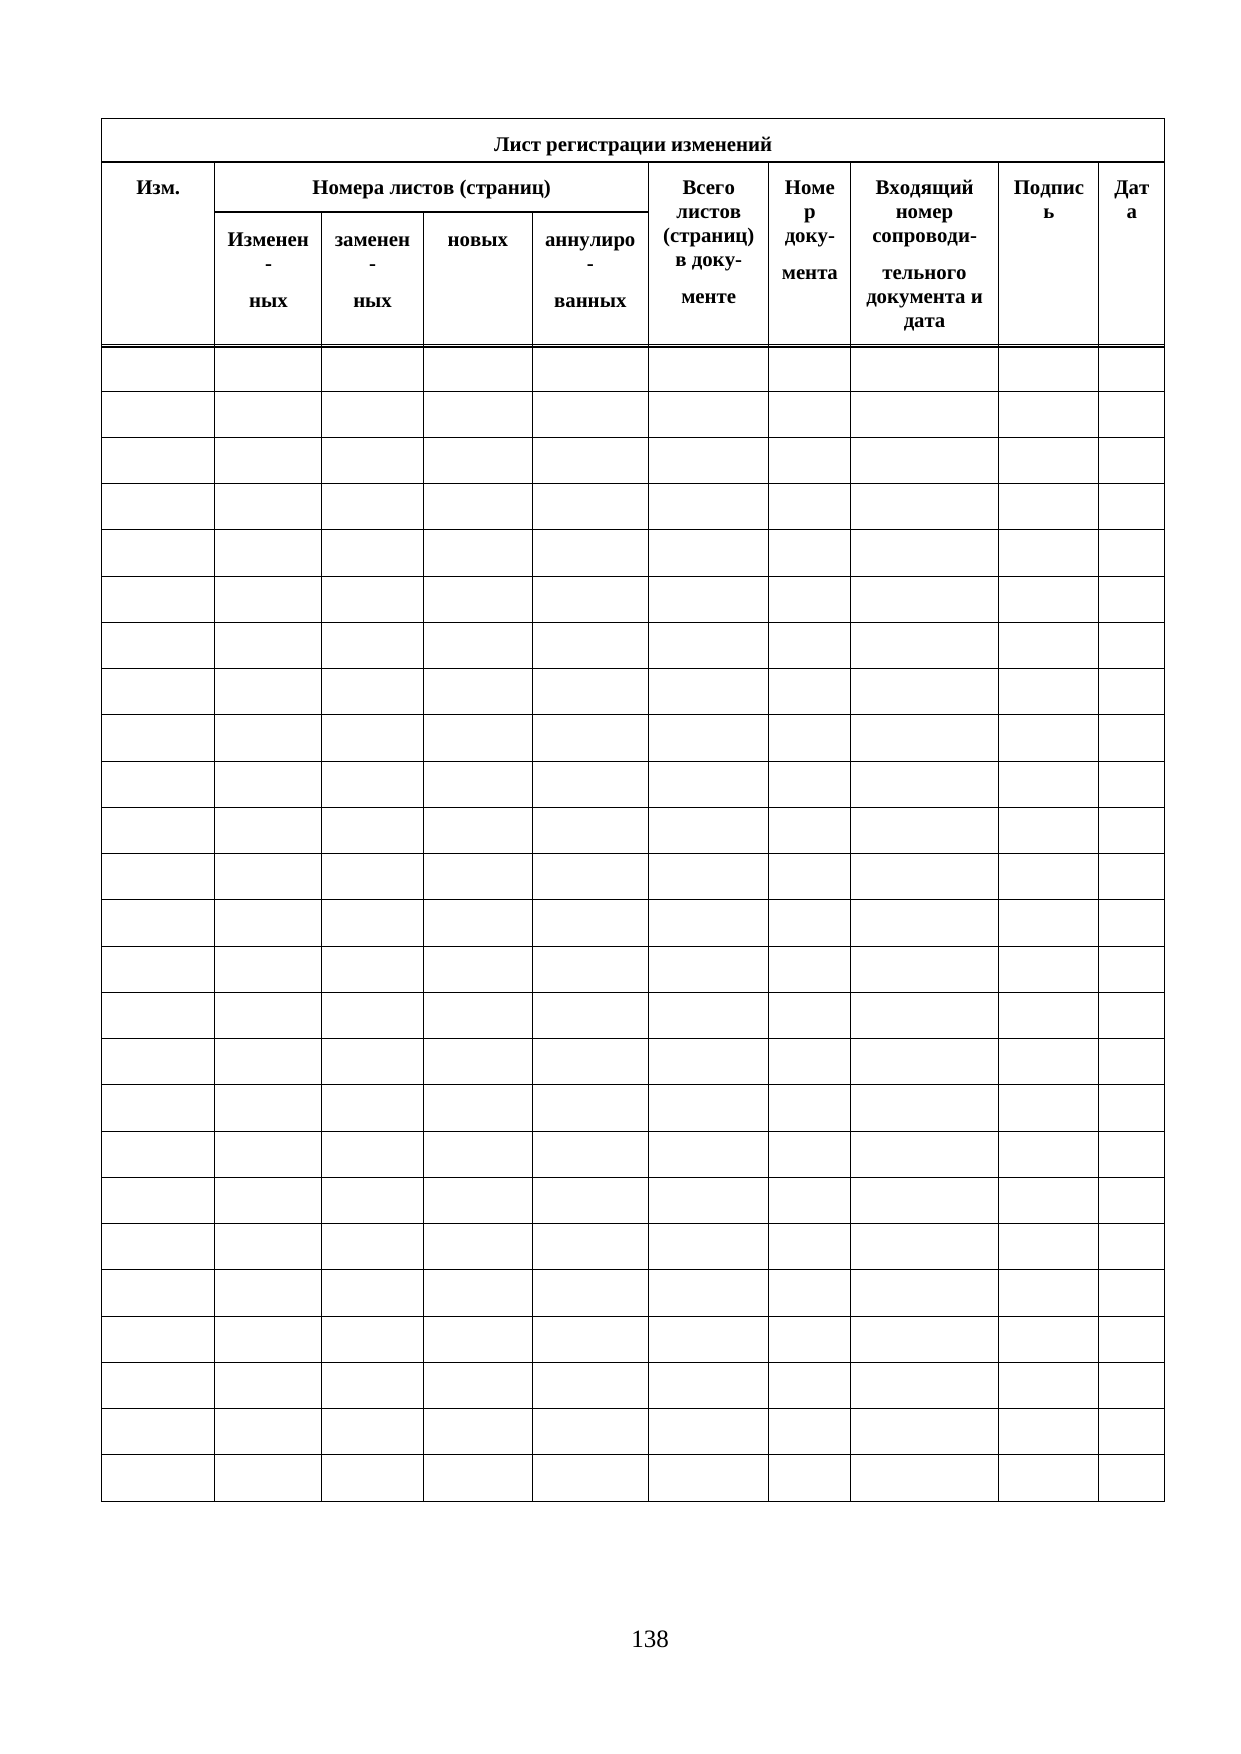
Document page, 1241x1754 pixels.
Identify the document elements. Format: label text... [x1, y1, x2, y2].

table_cell [649, 577, 768, 622]
table_cell [999, 1085, 1098, 1131]
table_cell [851, 715, 998, 761]
table_cell [999, 762, 1098, 807]
table_cell [999, 947, 1098, 992]
table_cell [215, 762, 321, 807]
table_cell [851, 854, 998, 899]
table_cell [424, 484, 532, 529]
table_cell [102, 1455, 214, 1501]
table_cell [533, 438, 648, 483]
table_cell [322, 623, 423, 668]
table_cell [1099, 1039, 1164, 1084]
table_cell [1099, 993, 1164, 1038]
table_cell Изменен- ных [215, 213, 321, 344]
table_cell [102, 669, 214, 714]
table_cell [215, 1224, 321, 1269]
table_cell [1099, 1409, 1164, 1454]
table_cell [322, 1455, 423, 1501]
table_cell [102, 900, 214, 946]
table_cell [533, 808, 648, 853]
table_cell [1099, 808, 1164, 853]
table_cell [533, 762, 648, 807]
table_cell [999, 1409, 1098, 1454]
table_cell [322, 1270, 423, 1316]
table_cell [533, 392, 648, 437]
table_cell [769, 1224, 850, 1269]
table_cell [102, 577, 214, 622]
table_cell [322, 577, 423, 622]
table_cell [1099, 392, 1164, 437]
table_cell [999, 1455, 1098, 1501]
table_cell [649, 993, 768, 1038]
table_cell [851, 1224, 998, 1269]
table_cell [533, 1085, 648, 1131]
table_cell [424, 762, 532, 807]
table_cell [533, 993, 648, 1038]
table_cell [102, 1178, 214, 1223]
table_header Лист регистрации изменений [102, 119, 1164, 161]
table_cell [424, 623, 532, 668]
table_cell [533, 900, 648, 946]
table_cell [1099, 438, 1164, 483]
table_cell [649, 1132, 768, 1177]
table_cell [851, 530, 998, 576]
table_cell [999, 1363, 1098, 1408]
table_cell Номер доку- мента [769, 163, 850, 344]
table_cell [424, 1085, 532, 1131]
table_cell [851, 808, 998, 853]
table_cell [215, 900, 321, 946]
table_cell [215, 993, 321, 1038]
table_cell [215, 854, 321, 899]
table_cell [1099, 1224, 1164, 1269]
table_cell [215, 1270, 321, 1316]
table_cell [769, 1455, 850, 1501]
table_cell [215, 623, 321, 668]
table_cell [999, 1317, 1098, 1362]
table_cell [102, 623, 214, 668]
table_cell [649, 1039, 768, 1084]
table_cell [424, 348, 532, 391]
table_cell [769, 715, 850, 761]
table_cell [999, 1224, 1098, 1269]
table_cell [769, 1317, 850, 1362]
table_cell [649, 438, 768, 483]
table_cell [851, 623, 998, 668]
table_cell [533, 1317, 648, 1362]
table_cell [999, 577, 1098, 622]
table_cell [649, 348, 768, 391]
table_cell [999, 530, 1098, 576]
table_cell [215, 1085, 321, 1131]
table_cell [102, 1132, 214, 1177]
table_cell [102, 1039, 214, 1084]
table_cell [215, 484, 321, 529]
table_cell [424, 1039, 532, 1084]
table_cell [424, 1455, 532, 1501]
table_cell [322, 1363, 423, 1408]
table_cell [769, 1085, 850, 1131]
table_cell [424, 669, 532, 714]
table_cell [769, 854, 850, 899]
table_cell [533, 1039, 648, 1084]
table_cell [1099, 1132, 1164, 1177]
table_cell [851, 669, 998, 714]
table_cell [1099, 577, 1164, 622]
table_cell [851, 348, 998, 391]
table_cell [322, 854, 423, 899]
table_cell [215, 669, 321, 714]
table_cell [322, 484, 423, 529]
table_cell [215, 1455, 321, 1501]
table_cell [322, 900, 423, 946]
table_cell [215, 1363, 321, 1408]
table_cell [1099, 1178, 1164, 1223]
table_cell [851, 392, 998, 437]
table_cell [322, 762, 423, 807]
table_cell новых [424, 213, 532, 344]
table_cell [999, 1270, 1098, 1316]
table_cell [322, 715, 423, 761]
table_cell [102, 1317, 214, 1362]
table_cell [999, 1039, 1098, 1084]
table_cell [424, 530, 532, 576]
table_cell [851, 762, 998, 807]
table_cell [215, 1409, 321, 1454]
table_cell [322, 1085, 423, 1131]
table_cell [769, 1178, 850, 1223]
table_cell [215, 1178, 321, 1223]
table_cell [424, 854, 532, 899]
table_cell [1099, 762, 1164, 807]
table_cell [649, 1317, 768, 1362]
table_cell [102, 530, 214, 576]
table_cell [215, 392, 321, 437]
table_cell [649, 392, 768, 437]
table_cell [851, 1317, 998, 1362]
table_cell [769, 484, 850, 529]
table_cell [102, 484, 214, 529]
table_cell [769, 348, 850, 391]
table_cell [999, 993, 1098, 1038]
table_cell [215, 1132, 321, 1177]
table_cell [102, 854, 214, 899]
table_cell заменен- ных [322, 213, 423, 344]
table_cell [649, 715, 768, 761]
table_cell [424, 1363, 532, 1408]
table_cell [851, 900, 998, 946]
table_cell [769, 993, 850, 1038]
table_cell [322, 669, 423, 714]
table_cell [533, 854, 648, 899]
table_cell [851, 484, 998, 529]
table_cell [999, 715, 1098, 761]
table_cell [533, 1455, 648, 1501]
table_cell аннулиро- ванных [533, 213, 648, 344]
table_cell [1099, 348, 1164, 391]
table_cell [533, 348, 648, 391]
table_cell [649, 1085, 768, 1131]
table_cell [424, 1224, 532, 1269]
table_cell [851, 438, 998, 483]
table_cell [769, 1132, 850, 1177]
table_cell [533, 1409, 648, 1454]
table_cell [999, 438, 1098, 483]
table_cell [215, 438, 321, 483]
table_cell [769, 1270, 850, 1316]
table_cell [322, 808, 423, 853]
table_cell [851, 947, 998, 992]
table_cell [649, 1363, 768, 1408]
table_cell [322, 1039, 423, 1084]
table_cell [649, 484, 768, 529]
table_cell [1099, 530, 1164, 576]
table_cell [999, 348, 1098, 391]
table_cell [649, 808, 768, 853]
table_cell [769, 1409, 850, 1454]
table_cell [215, 1317, 321, 1362]
table_cell [1099, 669, 1164, 714]
table_cell [1099, 1317, 1164, 1362]
table_cell [322, 1224, 423, 1269]
table_cell [1099, 900, 1164, 946]
table_cell [322, 1409, 423, 1454]
table_cell [769, 530, 850, 576]
table_cell [769, 762, 850, 807]
table_cell [215, 808, 321, 853]
table_cell [999, 669, 1098, 714]
table_cell Дата [1099, 163, 1164, 344]
table_cell [102, 438, 214, 483]
table_cell [769, 669, 850, 714]
table_cell Изм. [102, 163, 214, 344]
table_cell [102, 1085, 214, 1131]
table_cell [533, 484, 648, 529]
table_cell [533, 669, 648, 714]
table_cell [424, 1270, 532, 1316]
table_cell [322, 1178, 423, 1223]
table_cell [851, 1039, 998, 1084]
table_cell [851, 1363, 998, 1408]
table_cell [322, 438, 423, 483]
table_cell [424, 1178, 532, 1223]
table_cell [649, 1455, 768, 1501]
table_cell Подпись [999, 163, 1098, 344]
table_cell [424, 900, 532, 946]
table_cell [1099, 484, 1164, 529]
table_cell [102, 1363, 214, 1408]
table_cell [533, 1363, 648, 1408]
table_cell [851, 1270, 998, 1316]
table_cell [769, 392, 850, 437]
table_cell [769, 1363, 850, 1408]
table_cell [322, 348, 423, 391]
table_cell [851, 1178, 998, 1223]
table_cell [215, 947, 321, 992]
table_cell [322, 947, 423, 992]
table_cell [322, 530, 423, 576]
table_cell [1099, 1270, 1164, 1316]
table_cell [649, 947, 768, 992]
table_cell [322, 392, 423, 437]
table_cell [769, 900, 850, 946]
table_cell [649, 1409, 768, 1454]
table_cell [424, 1317, 532, 1362]
table_cell Всего листов (страниц)в доку- менте [649, 163, 768, 344]
table_cell [215, 715, 321, 761]
table_cell [1099, 1455, 1164, 1501]
table_cell [769, 438, 850, 483]
table_cell [322, 1132, 423, 1177]
table_cell [102, 392, 214, 437]
table_cell [102, 808, 214, 853]
table_cell [215, 530, 321, 576]
table_cell [999, 808, 1098, 853]
table_cell [102, 1224, 214, 1269]
table_cell [851, 993, 998, 1038]
table_cell [649, 530, 768, 576]
table_cell [424, 993, 532, 1038]
table_cell [102, 762, 214, 807]
table_cell [1099, 854, 1164, 899]
table_cell [999, 623, 1098, 668]
table_cell Входящий номер сопроводи- тельного документа и дата [851, 163, 998, 344]
table_cell [769, 947, 850, 992]
table_cell [851, 577, 998, 622]
table_cell [649, 762, 768, 807]
table_cell [102, 947, 214, 992]
table_cell [649, 900, 768, 946]
table_cell [851, 1085, 998, 1131]
table_cell [424, 715, 532, 761]
table_cell [322, 1317, 423, 1362]
table_cell [533, 1132, 648, 1177]
table_cell [102, 715, 214, 761]
table_cell [769, 1039, 850, 1084]
table_cell [102, 1409, 214, 1454]
table_cell [649, 669, 768, 714]
table_cell [424, 392, 532, 437]
table_cell [999, 484, 1098, 529]
table_cell [649, 623, 768, 668]
table_cell [649, 854, 768, 899]
table_cell [215, 577, 321, 622]
table_cell [322, 993, 423, 1038]
table_cell [424, 1132, 532, 1177]
table_cell [999, 900, 1098, 946]
table_cell [215, 348, 321, 391]
table_cell [999, 854, 1098, 899]
table_cell [1099, 715, 1164, 761]
table_cell [999, 392, 1098, 437]
table_cell [533, 1178, 648, 1223]
table_cell [424, 1409, 532, 1454]
table_cell [1099, 1363, 1164, 1408]
table_cell [533, 1270, 648, 1316]
table_cell [424, 438, 532, 483]
table_cell [999, 1178, 1098, 1223]
table_cell [769, 577, 850, 622]
table_cell [533, 1224, 648, 1269]
table_cell [649, 1224, 768, 1269]
table_cell [649, 1270, 768, 1316]
table_cell [102, 348, 214, 391]
table_cell [533, 715, 648, 761]
table_cell [851, 1455, 998, 1501]
table_cell [533, 947, 648, 992]
table_cell [424, 808, 532, 853]
table_cell [424, 947, 532, 992]
table_cell [1099, 947, 1164, 992]
table_cell [999, 1132, 1098, 1177]
table_cell [102, 993, 214, 1038]
table_cell [533, 530, 648, 576]
table_cell Номера листов (страниц) [215, 163, 648, 211]
table_cell [769, 623, 850, 668]
table_cell [1099, 623, 1164, 668]
table_cell [649, 1178, 768, 1223]
table_cell [769, 808, 850, 853]
table_cell [851, 1132, 998, 1177]
table_cell [533, 623, 648, 668]
table_cell [102, 1270, 214, 1316]
table_cell [215, 1039, 321, 1084]
table_cell [1099, 1085, 1164, 1131]
table_cell [424, 577, 532, 622]
table_cell [533, 577, 648, 622]
table_cell [851, 1409, 998, 1454]
